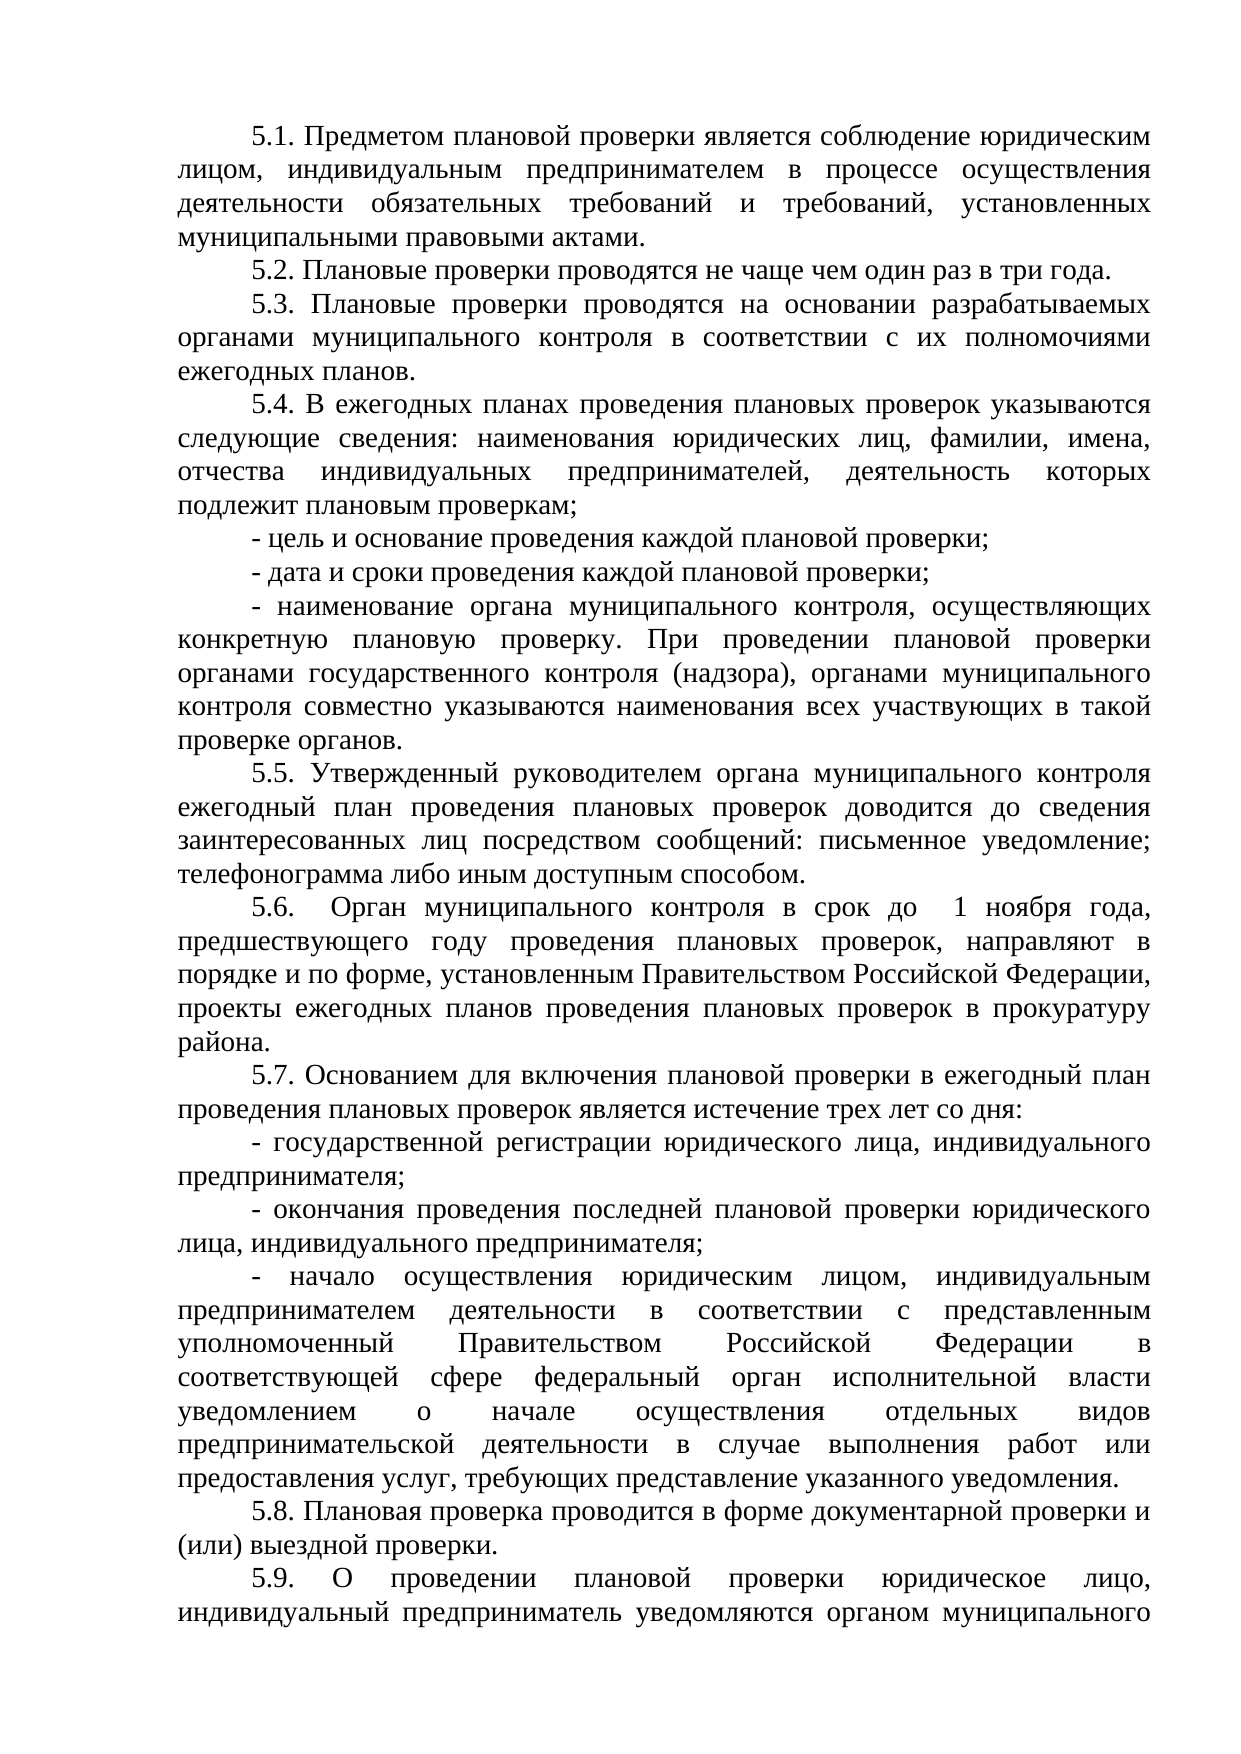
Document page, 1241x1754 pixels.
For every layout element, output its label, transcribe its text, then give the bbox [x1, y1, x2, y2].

text - наименование органа муниципального контроля, осуществляющих конкретную плановую проверку. При проведении плановой проверки органами государственного контроля (надзора), органами муниципального контроля совместно указываются наименования всех участвующих в такой проверке органов. [177, 588, 1152, 755]
text 5.6. Орган муниципального контроля в срок до 1 ноября года, предшествующего году проведения плановых проверок, направляют в порядке и по форме, установленным Правительством Российской Федерации, проекты ежегодных планов проведения плановых проверок в прокуратуру района. [177, 889, 1152, 1057]
text 5.2. Плановые проверки проводятся не чаще чем один раз в три года. [177, 252, 1152, 286]
text 5.1. Предметом плановой проверки является соблюдение юридическим лицом, индивидуальным предпринимателем в процессе осуществления деятельности обязательных требований и требований, установленных муниципальными правовыми актами. [177, 118, 1152, 252]
text - окончания проведения последней плановой проверки юридического лица, индивидуального предпринимателя; [177, 1191, 1152, 1258]
text - государственной регистрации юридического лица, индивидуального предпринимателя; [177, 1124, 1152, 1191]
text 5.3. Плановые проверки проводятся на основании разрабатываемых органами муниципального контроля в соответствии с их полномочиями ежегодных планов. [177, 286, 1152, 386]
text 5.7. Основанием для включения плановой проверки в ежегодный план проведения плановых проверок является истечение трех лет со дня: [177, 1057, 1152, 1124]
text - начало осуществления юридическим лицом, индивидуальным предпринимателем деятельности в соответствии с представленным уполномоченный Правительством Российской Федерации в соответствующей сфере федеральный орган исполнительной власти уведомлением о начале осуществления отдельных видов предпринимательской деятельности в случае выполнения работ или предоставления услуг, требующих представление указанного уведомления. [177, 1258, 1152, 1493]
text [177, 1560, 1152, 1627]
text 5.8. Плановая проверка проводится в форме документарной проверки и (или) выездной проверки. [177, 1493, 1152, 1560]
text - цель и основание проведения каждой плановой проверки; [177, 521, 1152, 554]
text 5.5. Утвержденный руководителем органа муниципального контроля ежегодный план проведения плановых проверок доводится до сведения заинтересованных лиц посредством сообщений: письменное уведомление; телефонограмма либо иным доступным способом. [177, 755, 1152, 889]
text - дата и сроки проведения каждой плановой проверки; [177, 554, 1152, 588]
text 5.4. В ежегодных планах проведения плановых проверок указываются следующие сведения: наименования юридических лиц, фамилии, имена, отчества индивидуальных предпринимателей, деятельность которых подлежит плановым проверкам; [177, 386, 1152, 521]
